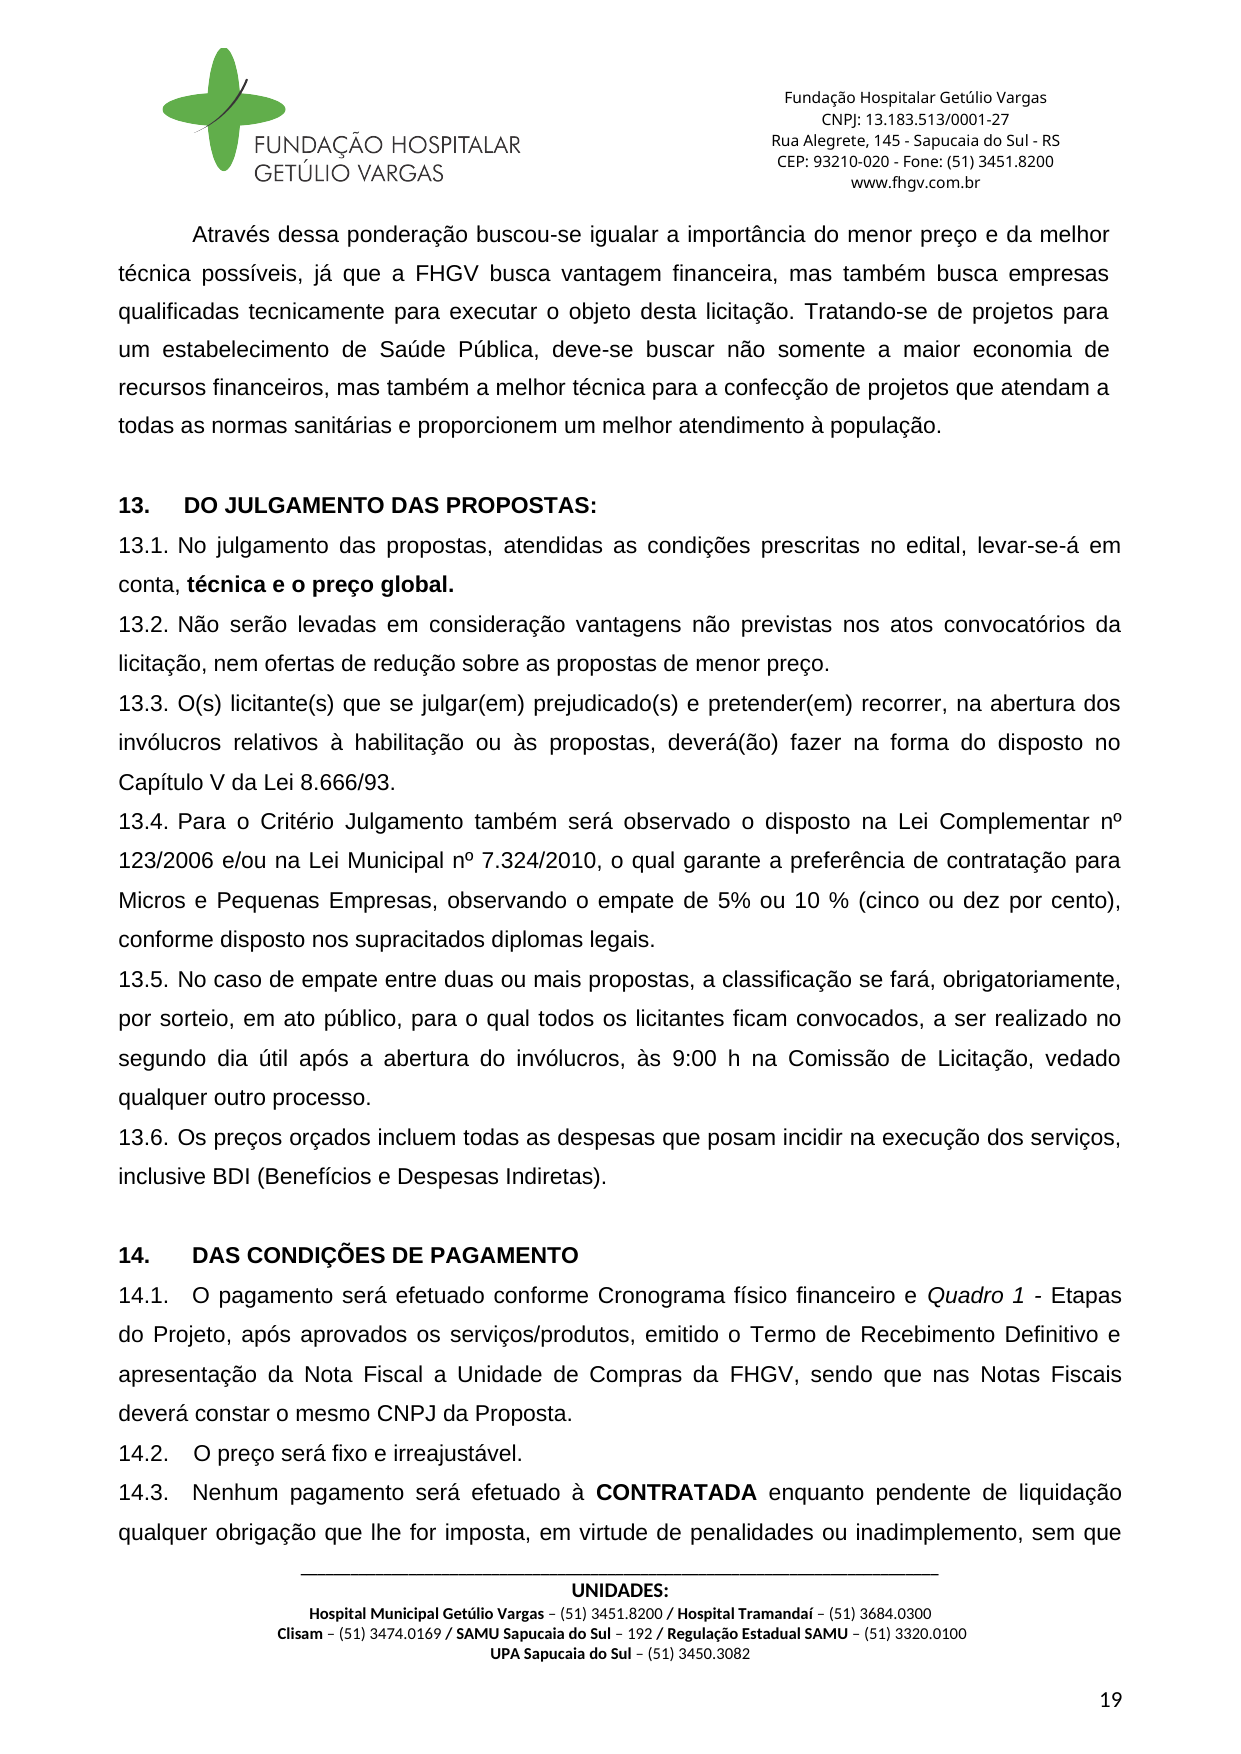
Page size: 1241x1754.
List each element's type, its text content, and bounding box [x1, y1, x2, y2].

list No caso de empate entre duas ou mais propostas, a classificação se fará, obrigatoriamente, por sorteio, em ato público, para o qual todos os licitantes ficam convocados, a ser realizado no segundo dia útil após a abertura do invólucros, às 9:00 h na Comissão de Licitação, vedado qualquer outro processo. [118, 966, 1122, 1111]
list Os preços orçados incluem todas as despesas que posam incidir na execução dos serviços, inclusive BDI (Benefícios e Despesas Indiretas). [118, 1124, 1122, 1189]
picture [162, 48, 521, 182]
list DAS CONDIÇÕES DE PAGAMENTO [118, 1242, 1107, 1268]
list Não serão levadas em consideração vantagens não previstas nos atos convocatórios da licitação, nem ofertas de redução sobre as propostas de menor preço. [118, 611, 1122, 676]
list O(s) licitante(s) que se julgar(em) prejudicado(s) e pretender(em) recorrer, na abertura dos invólucros relativos à habilitação ou às propostas, deverá(ão) fazer na forma do disposto no Capítulo V da Lei 8.666/93. [118, 689, 1122, 795]
list O pagamento será efetuado conforme Cronograma físico financeiro e Quadro 1 - Etapas do Projeto, após aprovados os serviços/produtos, emitido o Termo de Recebimento Definitivo e apresentação da Nota Fiscal a Unidade de Compras da FHGV, sendo que nas Notas Fiscais deverá constar o mesmo CNPJ da Proposta. [118, 1282, 1122, 1426]
list O preço será fixo e irreajustável. [118, 1439, 1107, 1466]
list DO JULGAMENTO DAS PROPOSTAS: [118, 492, 1122, 518]
list No julgamento das propostas, atendidas as condições prescritas no edital, levar-se-á em conta, técnica e o preço global. [118, 532, 1122, 597]
text Através dessa ponderação buscou-se igualar a importância do menor preço e da melhor técnica possíveis, já que a FHGV busca vantagem financeira, mas também busca empresas qualificadas tecnicamente para executar o objeto desta licitação. Tratando-se de projetos para um estabelecimento de Saúde Pública, deve-se buscar não somente a maior economia de recursos financeiros, mas também a melhor técnica para a confecção de projetos que atendam a todas as normas sanitárias e proporcionem um melhor atendimento à população. [118, 221, 1110, 438]
list Para o Critério Julgamento também será observado o disposto na Lei Complementar nº 123/2006 e/ou na Lei Municipal nº 7.324/2010, o qual garante a preferência de contratação para Micros e Pequenas Empresas, observando o empate de 5% ou 10 % (cinco ou dez por cento), conforme disposto nos supracitados diplomas legais. [118, 808, 1122, 953]
